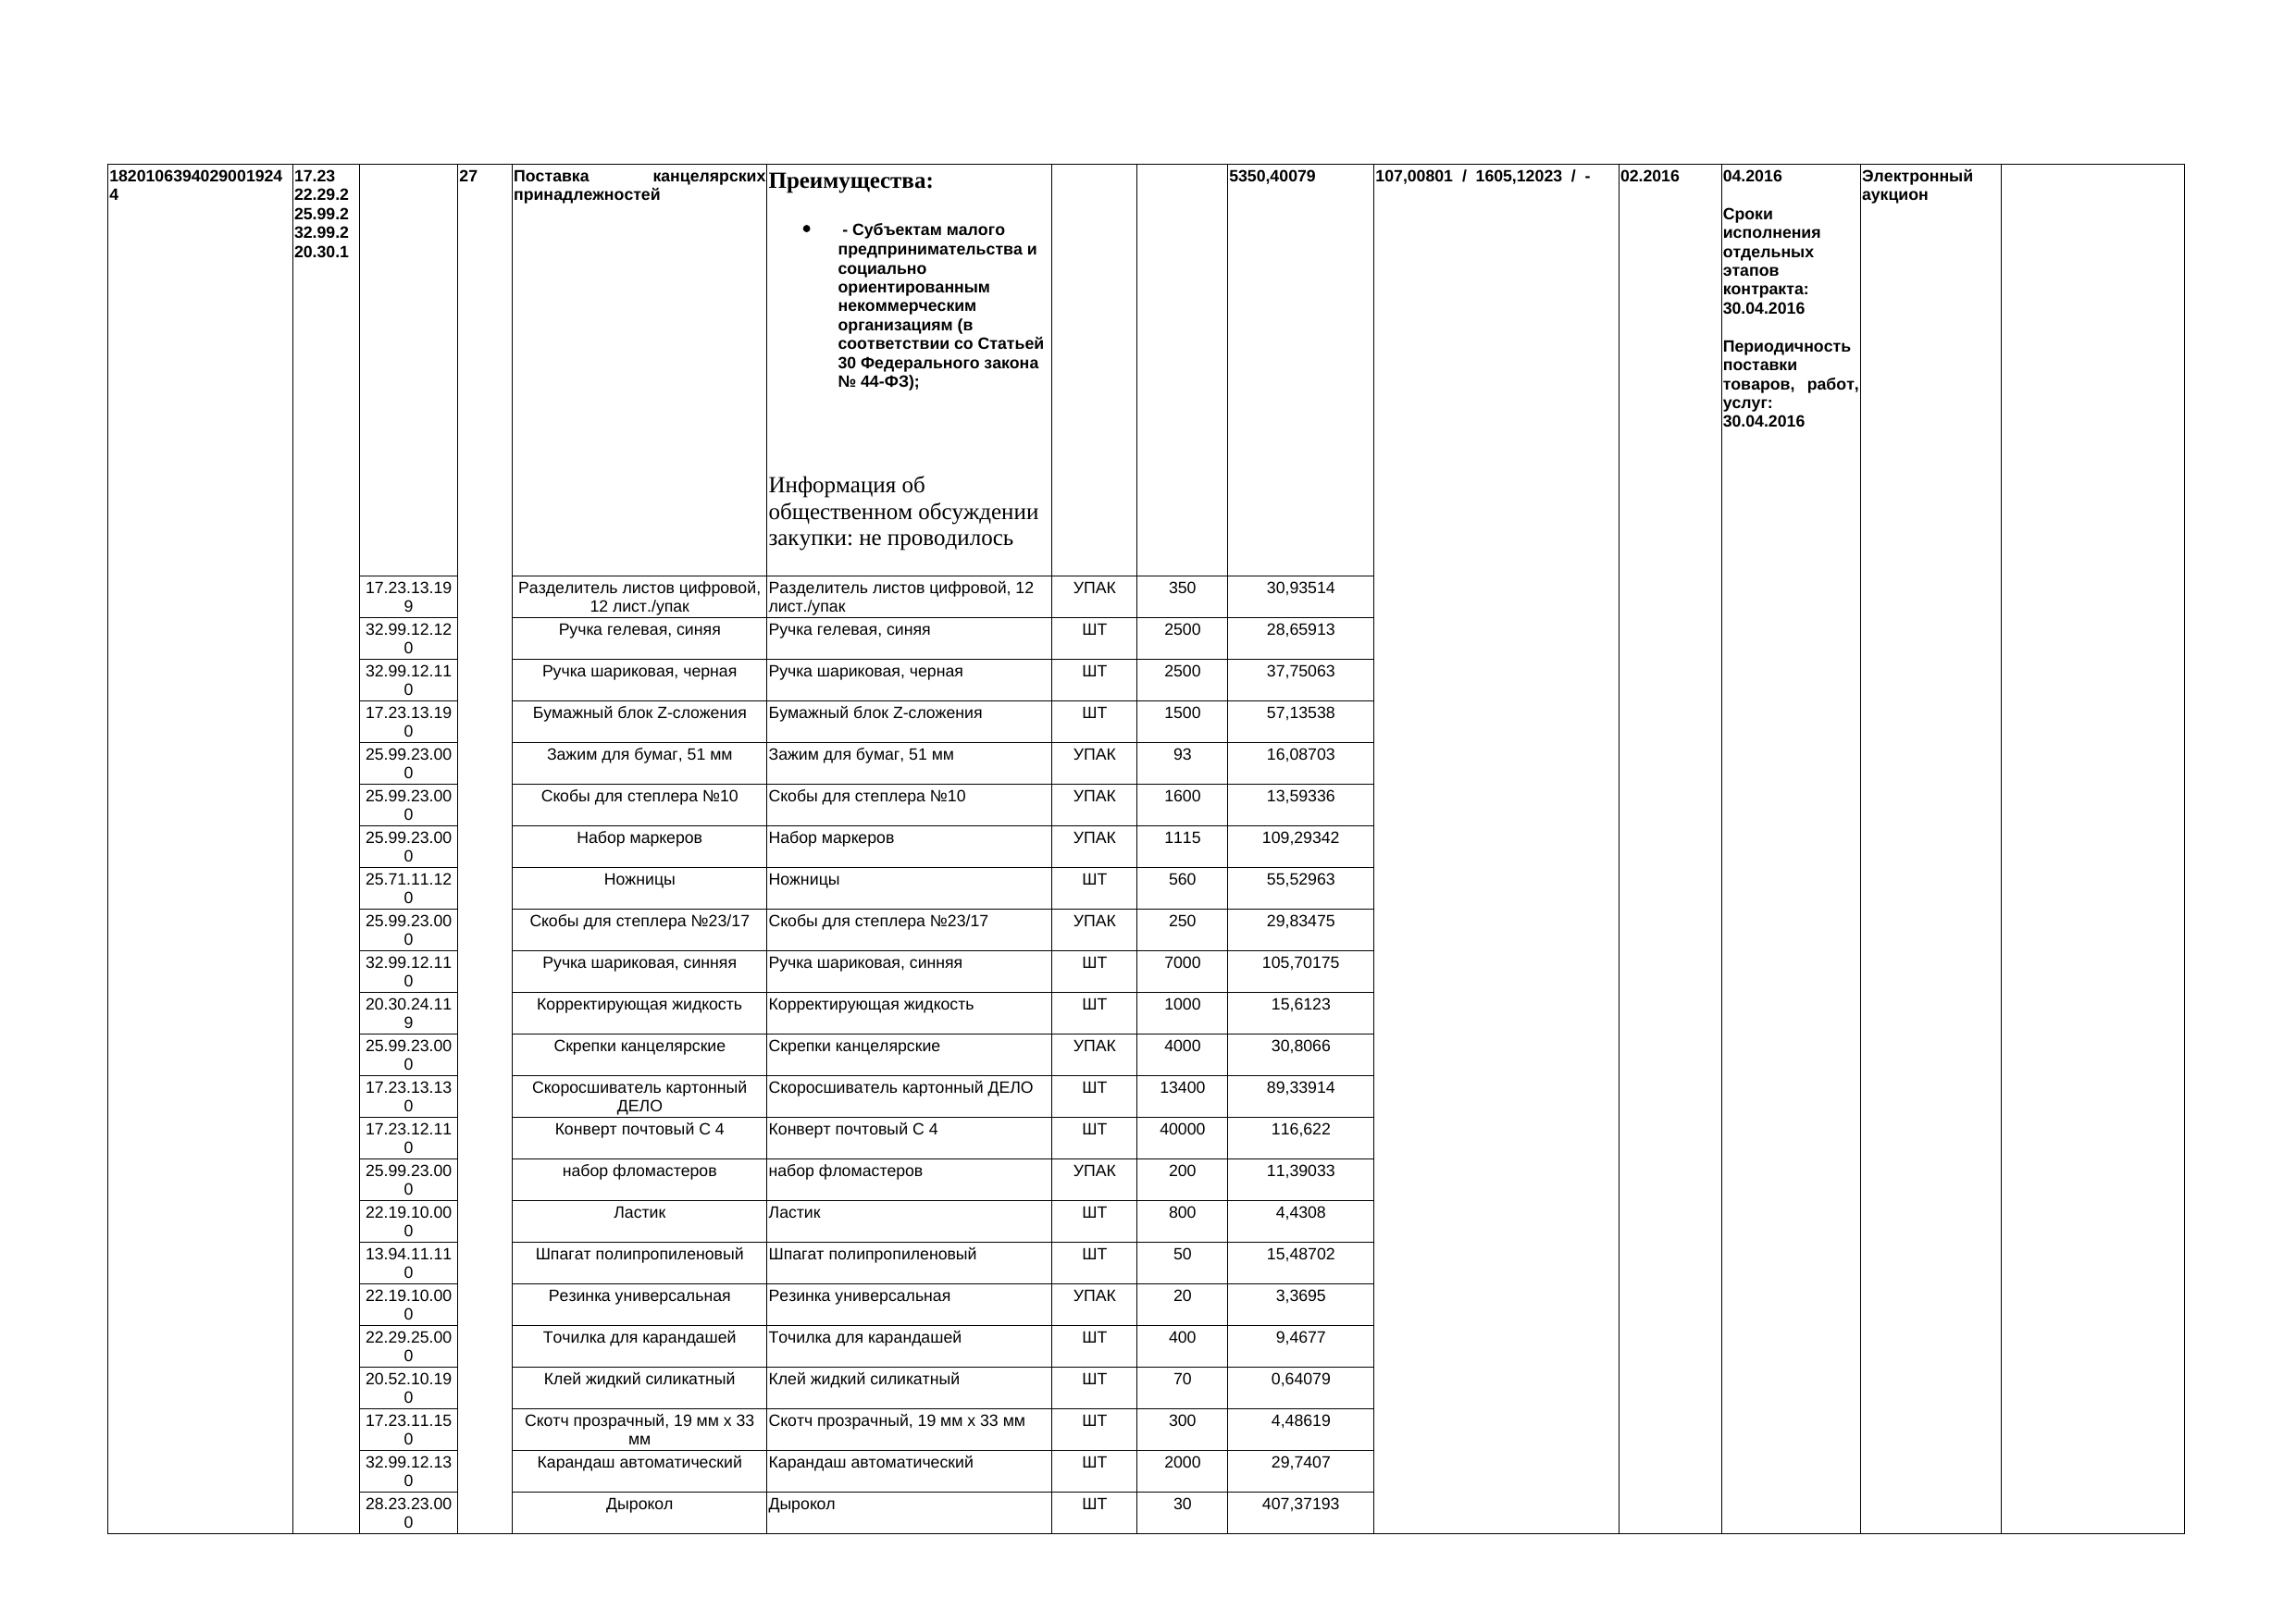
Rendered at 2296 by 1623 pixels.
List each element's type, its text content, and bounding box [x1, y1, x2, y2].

table_cell 17.23.12.110 [360, 1118, 457, 1158]
table_cell ШТ [1052, 1201, 1136, 1242]
table_cell 57,13538 [1228, 701, 1373, 742]
table_cell Карандаш автоматический [767, 1451, 1051, 1492]
table_cell ШТ [1052, 1451, 1136, 1492]
table_cell 2500 [1137, 660, 1227, 700]
table_cell 25.99.23.000 [360, 826, 457, 867]
table_cell Разделитель листов цифровой, 12 лист./упак [513, 576, 766, 617]
table_cell Скрепки канцелярские [513, 1035, 766, 1075]
table_cell Ластик [513, 1201, 766, 1242]
table_cell 93 [1137, 743, 1227, 784]
table_cell 11,39033 [1228, 1159, 1373, 1200]
table_cell Карандаш автоматический [513, 1451, 766, 1492]
table_cell 22.29.25.000 [360, 1326, 457, 1367]
table_cell 0,64079 [1228, 1368, 1373, 1408]
table_cell Резинка универсальная [767, 1284, 1051, 1325]
table_cell 13,59336 [1228, 785, 1373, 825]
table_cell Ручка гелевая, синяя [513, 618, 766, 659]
table_cell 560 [1137, 868, 1227, 909]
table_cell 17.23 22.29.2 25.99.2 32.99.2 20.30.1 [293, 165, 359, 1533]
table_cell Шпагат полипропиленовый [767, 1243, 1051, 1283]
table_cell Зажим для бумаг, 51 мм [767, 743, 1051, 784]
table_cell 20.52.10.190 [360, 1368, 457, 1408]
table_cell ШТ [1052, 618, 1136, 659]
table_cell 25.99.23.000 [360, 1035, 457, 1075]
table_cell Поставка канцелярских принадлежностей [513, 165, 766, 576]
table_cell 107,00801 / 1605,12023 / - [1374, 165, 1619, 1533]
table_cell Ластик [767, 1201, 1051, 1242]
table_cell 3,3695 [1228, 1284, 1373, 1325]
table_cell 4000 [1137, 1035, 1227, 1075]
table_cell набор фломастеров [767, 1159, 1051, 1200]
table_cell 5350,40079 [1228, 165, 1373, 576]
table_cell 29,83475 [1228, 910, 1373, 950]
table_cell 50 [1137, 1243, 1227, 1283]
table_cell 28,65913 [1228, 618, 1373, 659]
table_cell 28.23.23.000 [360, 1493, 457, 1533]
table_cell 109,29342 [1228, 826, 1373, 867]
table_cell 116,622 [1228, 1118, 1373, 1158]
table_cell УПАК [1052, 1284, 1136, 1325]
table_cell набор фломастеров [513, 1159, 766, 1200]
table_cell [1052, 165, 1136, 576]
table_cell ШТ [1052, 701, 1136, 742]
table_cell [2002, 165, 2184, 1533]
table_cell 300 [1137, 1409, 1227, 1450]
table_cell 04.2016 Сроки исполнения отдельных этапов контракта: 30.04.2016 Периодичность поставки товаров, работ, услуг: 30.04.2016 [1722, 165, 1860, 1533]
table_cell Конверт почтовый С 4 [767, 1118, 1051, 1158]
table_cell Скотч прозрачный, 19 мм х 33 мм [767, 1409, 1051, 1450]
table_cell 16,08703 [1228, 743, 1373, 784]
table_cell ШТ [1052, 1076, 1136, 1117]
table_cell 89,33914 [1228, 1076, 1373, 1117]
table_cell 2500 [1137, 618, 1227, 659]
table_cell Скобы для степлера №23/17 [767, 910, 1051, 950]
table_cell 20 [1137, 1284, 1227, 1325]
table_cell Скобы для степлера №10 [513, 785, 766, 825]
table_cell 200 [1137, 1159, 1227, 1200]
table_cell 02.2016 [1620, 165, 1721, 1533]
table_cell УПАК [1052, 1159, 1136, 1200]
table_cell УПАК [1052, 826, 1136, 867]
table_cell УПАК [1052, 1035, 1136, 1075]
table_cell 25.99.23.000 [360, 743, 457, 784]
table_cell ШТ [1052, 868, 1136, 909]
table_cell Шпагат полипропиленовый [513, 1243, 766, 1283]
table_cell Скрепки канцелярские [767, 1035, 1051, 1075]
table_cell Бумажный блок Z-сложения [767, 701, 1051, 742]
table_cell Электронный аукцион [1861, 165, 2001, 1533]
table_cell ШТ [1052, 951, 1136, 992]
table_cell 17.23.11.150 [360, 1409, 457, 1450]
table_cell 22.19.10.000 [360, 1284, 457, 1325]
table_cell Клей жидкий силикатный [513, 1368, 766, 1408]
table_cell Зажим для бумаг, 51 мм [513, 743, 766, 784]
table_cell Скобы для степлера №23/17 [513, 910, 766, 950]
table_cell Дырокол [767, 1493, 1051, 1533]
table_cell 1115 [1137, 826, 1227, 867]
table_cell 70 [1137, 1368, 1227, 1408]
table_cell 250 [1137, 910, 1227, 950]
table_cell 2000 [1137, 1451, 1227, 1492]
table_cell Бумажный блок Z-сложения [513, 701, 766, 742]
table_cell Клей жидкий силикатный [767, 1368, 1051, 1408]
table_cell 15,48702 [1228, 1243, 1373, 1283]
table_cell Ручка шариковая, черная [513, 660, 766, 700]
table_cell ШТ [1052, 1368, 1136, 1408]
table_cell Скотч прозрачный, 19 мм х 33 мм [513, 1409, 766, 1450]
table_cell 4,4308 [1228, 1201, 1373, 1242]
table_cell 9,4677 [1228, 1326, 1373, 1367]
table_cell 25.99.23.000 [360, 910, 457, 950]
table_cell 1000 [1137, 993, 1227, 1034]
table_cell Корректирующая жидкость [767, 993, 1051, 1034]
table_cell 22.19.10.000 [360, 1201, 457, 1242]
table_cell 4,48619 [1228, 1409, 1373, 1450]
table_cell УПАК [1052, 576, 1136, 617]
table_cell 18201063940290019244 [108, 165, 292, 1533]
table_cell ШТ [1052, 660, 1136, 700]
table_cell ШТ [1052, 1243, 1136, 1283]
table_cell 25.71.11.120 [360, 868, 457, 909]
table_cell 37,75063 [1228, 660, 1373, 700]
table_cell ШТ [1052, 1118, 1136, 1158]
table_cell УПАК [1052, 910, 1136, 950]
table_cell 32.99.12.120 [360, 618, 457, 659]
table_cell Резинка универсальная [513, 1284, 766, 1325]
table_cell УПАК [1052, 785, 1136, 825]
table_cell 800 [1137, 1201, 1227, 1242]
table_cell ШТ [1052, 993, 1136, 1034]
table_cell 17.23.13.199 [360, 576, 457, 617]
table_cell 17.23.13.130 [360, 1076, 457, 1117]
table_cell 55,52963 [1228, 868, 1373, 909]
table_cell Корректирующая жидкость [513, 993, 766, 1034]
table_cell 350 [1137, 576, 1227, 617]
table_cell Преимущества: - Субъектам малого предпринимательства и социально ориентированным некоммерческим организациям (в соответствии со Статьей 30 Федерального закона № 44-ФЗ); Информация об общественном обсуждении закупки: не проводилось [767, 165, 1051, 576]
table_cell 32.99.12.110 [360, 951, 457, 992]
table_cell ШТ [1052, 1326, 1136, 1367]
table_cell Разделитель листов цифровой, 12 лист./упак [767, 576, 1051, 617]
table_cell 32.99.12.110 [360, 660, 457, 700]
table_cell Ручка шариковая, синняя [513, 951, 766, 992]
table_cell ШТ [1052, 1493, 1136, 1533]
table_cell 407,37193 [1228, 1493, 1373, 1533]
table_cell 20.30.24.119 [360, 993, 457, 1034]
table_cell Ручка шариковая, черная [767, 660, 1051, 700]
table_cell 7000 [1137, 951, 1227, 992]
table_cell Скоросшиватель картонный ДЕЛО [767, 1076, 1051, 1117]
table_cell Ножницы [513, 868, 766, 909]
table_cell 400 [1137, 1326, 1227, 1367]
table_cell 30 [1137, 1493, 1227, 1533]
table_cell 27 [458, 165, 512, 1533]
table_cell 30,93514 [1228, 576, 1373, 617]
table_cell Точилка для карандашей [767, 1326, 1051, 1367]
table_cell ШТ [1052, 1409, 1136, 1450]
table_cell Ручка гелевая, синяя [767, 618, 1051, 659]
table_cell 1500 [1137, 701, 1227, 742]
table_cell Конверт почтовый С 4 [513, 1118, 766, 1158]
table_cell Дырокол [513, 1493, 766, 1533]
table_cell 17.23.13.190 [360, 701, 457, 742]
table_cell Ножницы [767, 868, 1051, 909]
table_cell Точилка для карандашей [513, 1326, 766, 1367]
table_cell Набор маркеров [767, 826, 1051, 867]
table_cell 13.94.11.110 [360, 1243, 457, 1283]
table_cell [1137, 165, 1227, 576]
table_cell 40000 [1137, 1118, 1227, 1158]
table_cell 15,6123 [1228, 993, 1373, 1034]
table_cell Ручка шариковая, синняя [767, 951, 1051, 992]
table_cell УПАК [1052, 743, 1136, 784]
table_cell 13400 [1137, 1076, 1227, 1117]
table_cell Скоросшиватель картонный ДЕЛО [513, 1076, 766, 1117]
table_cell 30,8066 [1228, 1035, 1373, 1075]
table_cell 25.99.23.000 [360, 785, 457, 825]
table_cell 25.99.23.000 [360, 1159, 457, 1200]
table_cell 1600 [1137, 785, 1227, 825]
table_cell 29,7407 [1228, 1451, 1373, 1492]
table_cell 105,70175 [1228, 951, 1373, 992]
table_cell Набор маркеров [513, 826, 766, 867]
table_cell [360, 165, 457, 576]
table_cell Скобы для степлера №10 [767, 785, 1051, 825]
table_cell 32.99.12.130 [360, 1451, 457, 1492]
